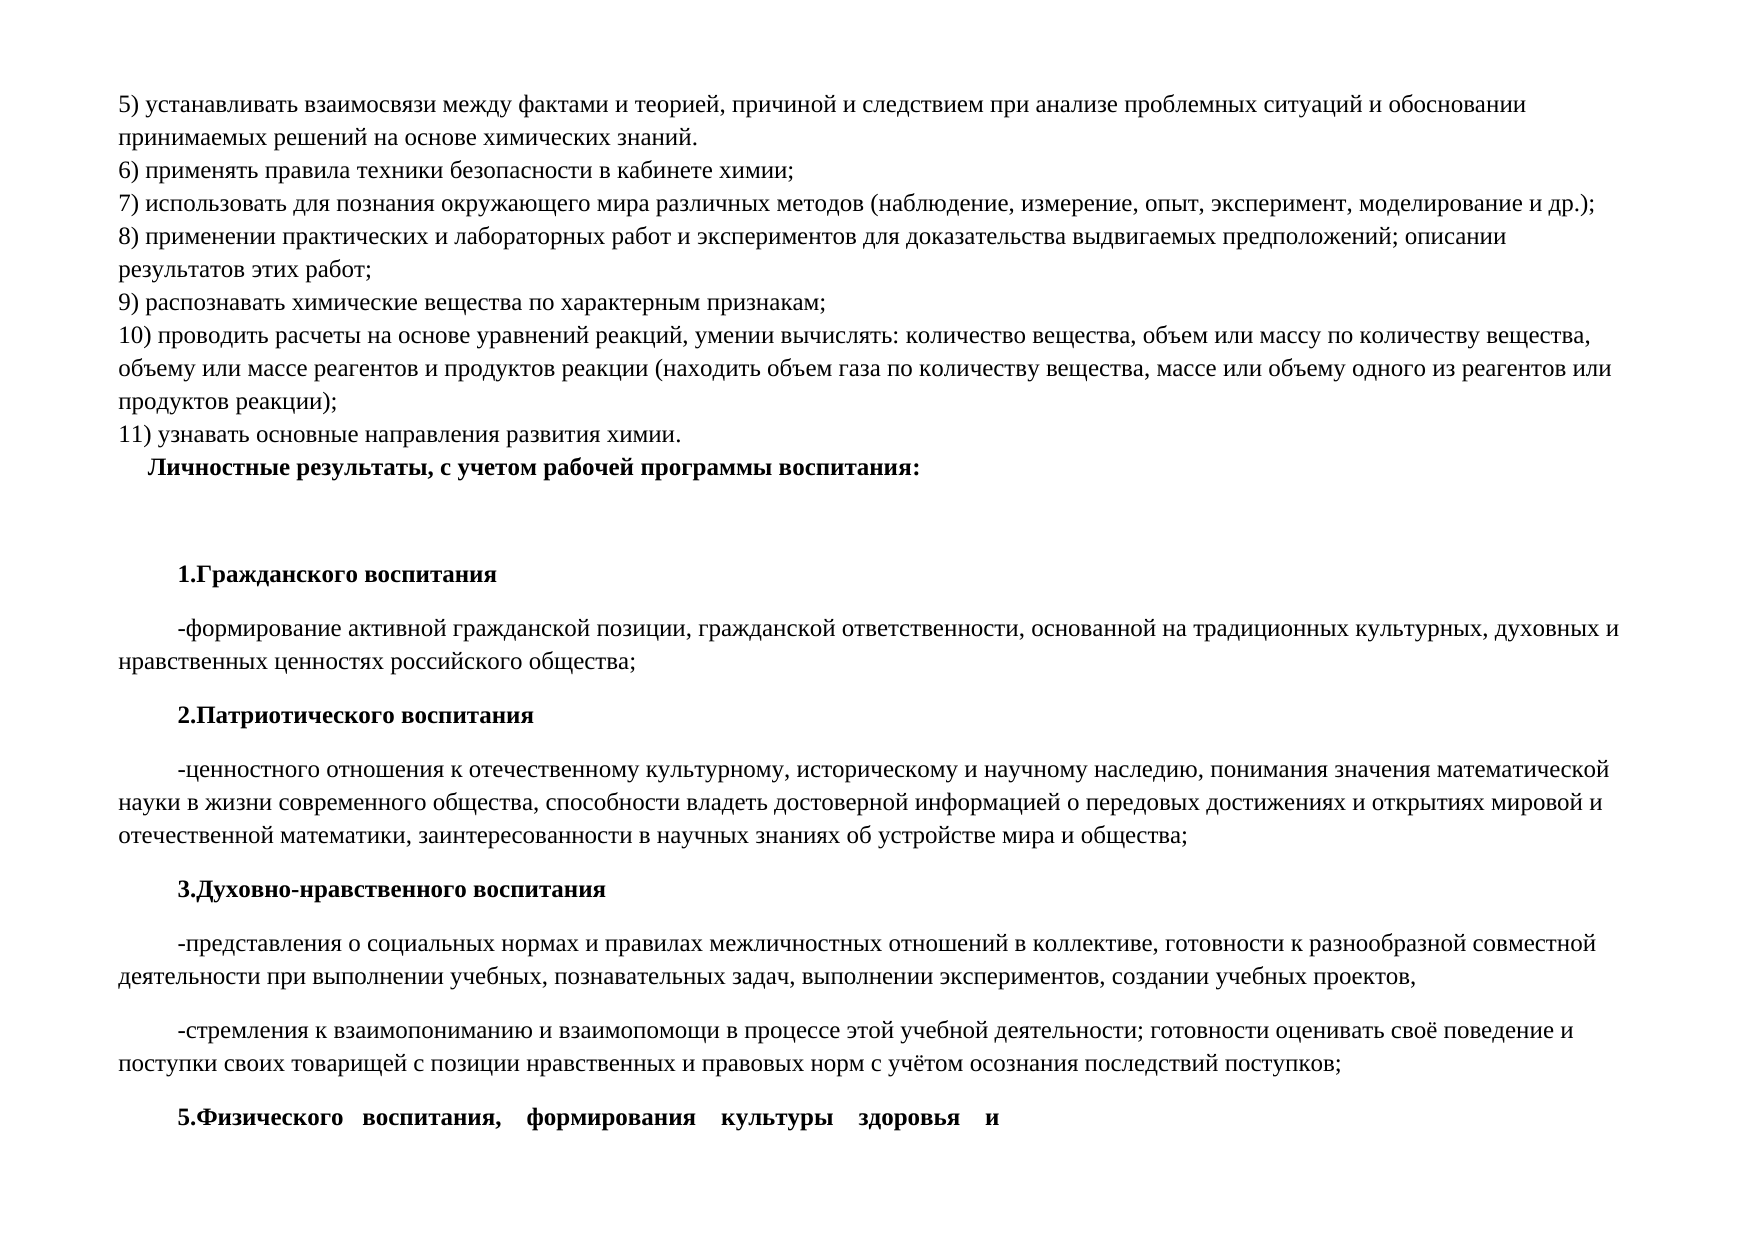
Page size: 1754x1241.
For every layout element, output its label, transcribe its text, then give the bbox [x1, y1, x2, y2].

text -формирование активной гражданской позиции, гражданской ответственности, основанной на традиционных культурных, духовных и нравственных ценностях российского общества; [118, 613, 1636, 675]
text 7) использовать для познания окружающего мира различных методов (наблюдение, измерение, опыт, эксперимент, моделирование и др.); [118, 188, 1636, 216]
text 6) применять правила техники безопасности в кабинете химии; [118, 155, 1636, 183]
text 1.Гражданского воспитания [118, 559, 1636, 588]
text 5) устанавливать взаимосвязи между фактами и теорией, причиной и следствием при анализе проблемных ситуаций и обосновании принимаемых решений на основе химических знаний. [118, 89, 1636, 150]
text 5.Физического воспитания, формирования культуры здоровья и [118, 1102, 1636, 1130]
text 11) узнавать основные направления развития химии. [118, 419, 1636, 448]
text -представления о социальных нормах и правилах межличностных отношений в коллективе, готовности к разнообразной совместной деятельности при выполнении учебных, познавательных задач, выполнении экспериментов, создании учебных проектов, [118, 928, 1636, 990]
text 2.Патриотического воспитания [118, 700, 1636, 729]
text 9) распознавать химические вещества по характерным признакам; [118, 287, 1636, 316]
text Личностные результаты, с учетом рабочей программы воспитания: [148, 452, 1636, 481]
text 3.Духовно-нравственного воспитания [118, 874, 1636, 903]
text -стремления к взаимопониманию и взаимопомощи в процессе этой учебной деятельности; готовности оценивать своё поведение и поступки своих товарищей с позиции нравственных и правовых норм с учётом осознания последствий поступков; [118, 1015, 1636, 1077]
text -ценностного отношения к отечественному культурному, историческому и научному наследию, понимания значения математической науки в жизни современного общества, способности владеть достоверной информацией о передовых достижениях и открытиях мировой и отечественной математики, заинтересованности в научных знаниях об устройстве мира и общества; [118, 754, 1636, 849]
text 10) проводить расчеты на основе уравнений реакций, умении вычислять: количество вещества, объем или массу по количеству вещества, объему или массе реагентов и продуктов реакции (находить объем газа по количеству вещества, массе или объему одного из реагентов или продуктов реакции); [118, 320, 1636, 414]
text 8) применении практических и лабораторных работ и экспериментов для доказательства выдвигаемых предположений; описании результатов этих работ; [118, 221, 1636, 282]
